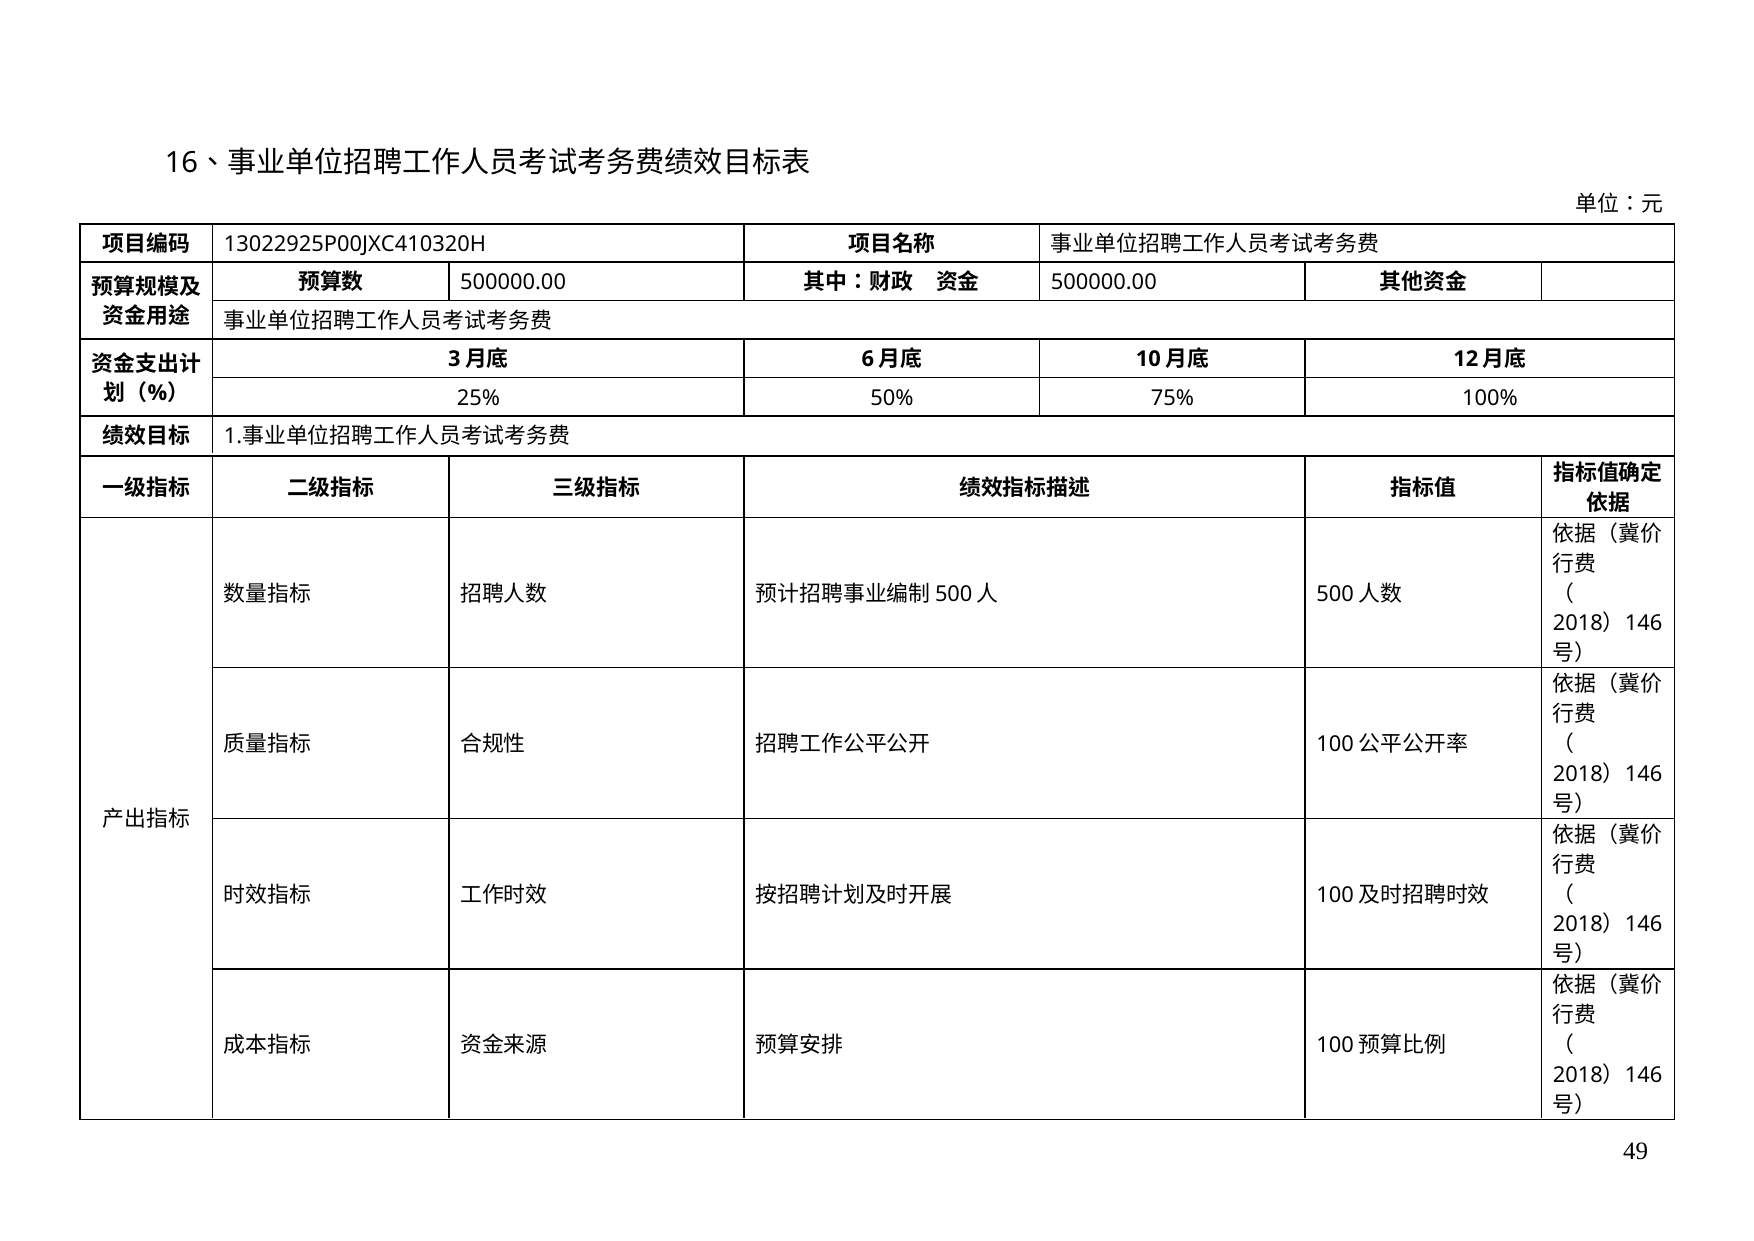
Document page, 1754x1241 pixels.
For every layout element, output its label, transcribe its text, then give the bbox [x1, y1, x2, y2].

text 16、事业单位招聘工作人员考试考务费绩效目标表 [106, 142, 1648, 181]
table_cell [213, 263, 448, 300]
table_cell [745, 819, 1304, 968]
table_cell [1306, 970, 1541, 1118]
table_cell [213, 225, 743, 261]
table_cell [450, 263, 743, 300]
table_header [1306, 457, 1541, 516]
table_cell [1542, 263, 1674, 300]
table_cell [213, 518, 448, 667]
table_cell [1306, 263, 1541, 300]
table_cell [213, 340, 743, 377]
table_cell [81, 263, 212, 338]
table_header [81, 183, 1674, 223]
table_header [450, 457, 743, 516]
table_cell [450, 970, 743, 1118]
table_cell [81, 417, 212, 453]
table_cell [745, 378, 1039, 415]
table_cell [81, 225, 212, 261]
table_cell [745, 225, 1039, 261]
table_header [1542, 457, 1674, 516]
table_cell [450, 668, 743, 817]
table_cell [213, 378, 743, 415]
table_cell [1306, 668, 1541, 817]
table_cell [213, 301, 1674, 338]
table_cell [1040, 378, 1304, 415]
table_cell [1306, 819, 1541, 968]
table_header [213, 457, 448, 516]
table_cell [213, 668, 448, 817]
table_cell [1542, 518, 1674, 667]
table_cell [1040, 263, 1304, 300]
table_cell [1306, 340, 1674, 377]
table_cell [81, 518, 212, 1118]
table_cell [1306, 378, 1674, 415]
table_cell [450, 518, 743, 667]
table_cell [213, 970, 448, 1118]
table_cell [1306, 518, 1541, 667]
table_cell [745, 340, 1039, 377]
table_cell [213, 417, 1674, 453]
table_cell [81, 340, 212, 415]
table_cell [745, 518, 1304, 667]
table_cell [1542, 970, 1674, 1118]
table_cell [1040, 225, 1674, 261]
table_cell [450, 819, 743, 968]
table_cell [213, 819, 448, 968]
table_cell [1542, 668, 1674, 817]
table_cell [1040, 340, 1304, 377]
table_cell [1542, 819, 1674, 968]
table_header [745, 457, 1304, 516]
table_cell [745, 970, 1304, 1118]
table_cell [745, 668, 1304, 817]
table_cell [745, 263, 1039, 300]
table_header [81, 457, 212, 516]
